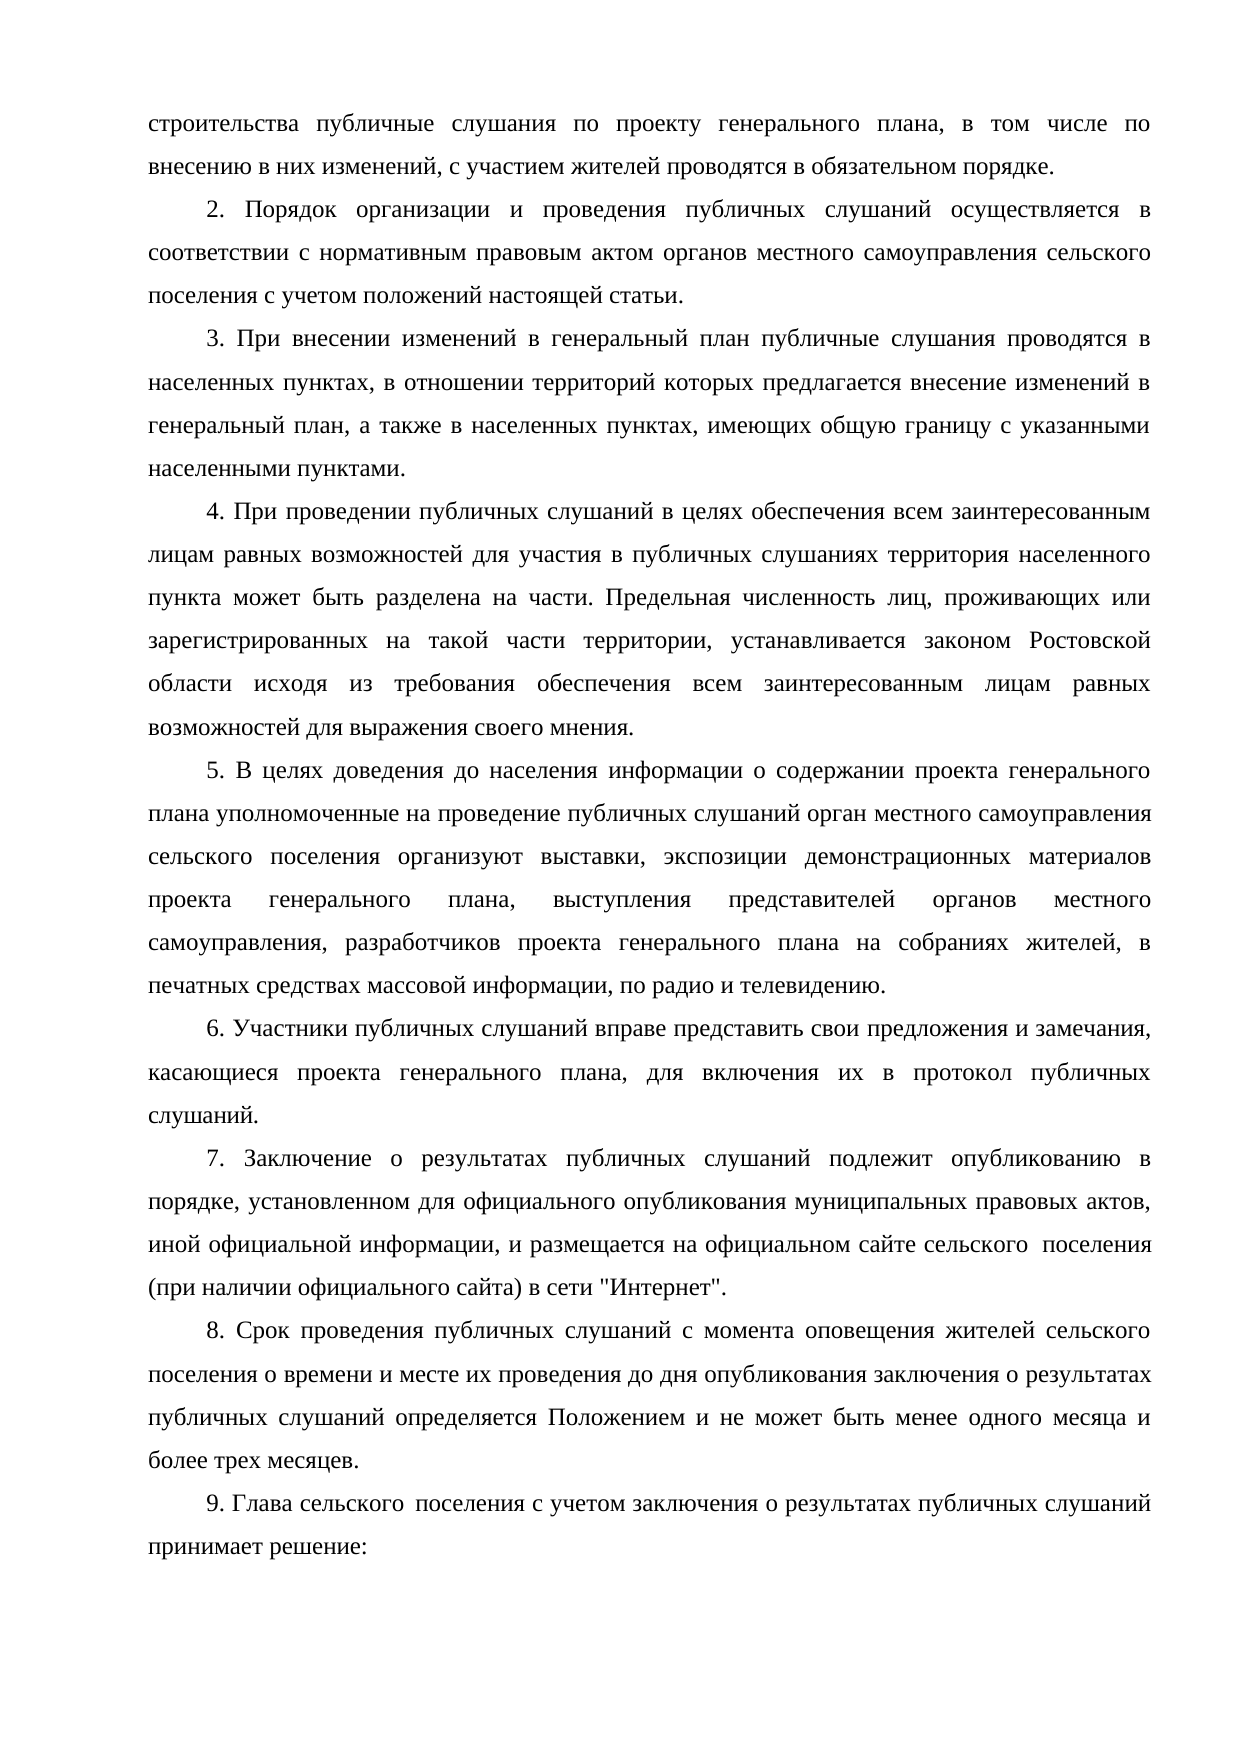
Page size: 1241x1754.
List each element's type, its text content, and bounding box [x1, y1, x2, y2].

list Глава сельского поселения с учетом заключения о результатах публичных слушаний принимает решение: [148, 1488, 1151, 1560]
text строительства публичные слушания по проекту генерального плана, в том числе по внесению в них изменений, с участием жителей проводятся в обязательном порядке. [148, 108, 1151, 180]
list Заключение о результатах публичных слушаний подлежит опубликованию в порядке, установленном для официального опубликования муниципальных правовых актов, иной официальной информации, и размещается на официальном сайте сельского поселения (при наличии официального сайта) в сети "Интернет". [148, 1143, 1152, 1301]
list Порядок организации и проведения публичных слушаний осуществляется в соответствии с нормативным правовым актом органов местного самоуправления сельского поселения с учетом положений настоящей статьи. [148, 194, 1152, 309]
list При проведении публичных слушаний в целях обеспечения всем заинтересованным лицам равных возможностей для участия в публичных слушаниях территория населенного пункта может быть разделена на части. Предельная численность лиц, проживающих или зарегистрированных на такой части территории, устанавливается законом Ростовской области исходя из требования обеспечения всем заинтересованным лицам равных возможностей для выражения своего мнения. [148, 496, 1152, 740]
list В целях доведения до населения информации о содержании проекта генерального плана уполномоченные на проведение публичных слушаний орган местного самоуправления сельского поселения организуют выставки, экспозиции демонстрационных материалов проекта генерального плана, выступления представителей органов местного самоуправления, разработчиков проекта генерального плана на собраниях жителей, в печатных средствах массовой информации, по радио и телевидению. [148, 755, 1152, 999]
list Участники публичных слушаний вправе представить свои предложения и замечания, касающиеся проекта генерального плана, для включения их в протокол публичных слушаний. [148, 1013, 1151, 1128]
list Срок проведения публичных слушаний с момента оповещения жителей сельского поселения о времени и месте их проведения до дня опубликования заключения о результатах публичных слушаний определяется Положением и не может быть менее одного месяца и более трех месяцев. [148, 1316, 1152, 1474]
list При внесении изменений в генеральный план публичные слушания проводятся в населенных пунктах, в отношении территорий которых предлагается внесение изменений в генеральный план, а также в населенных пунктах, имеющих общую границу с указанными населенными пунктами. [148, 323, 1152, 482]
